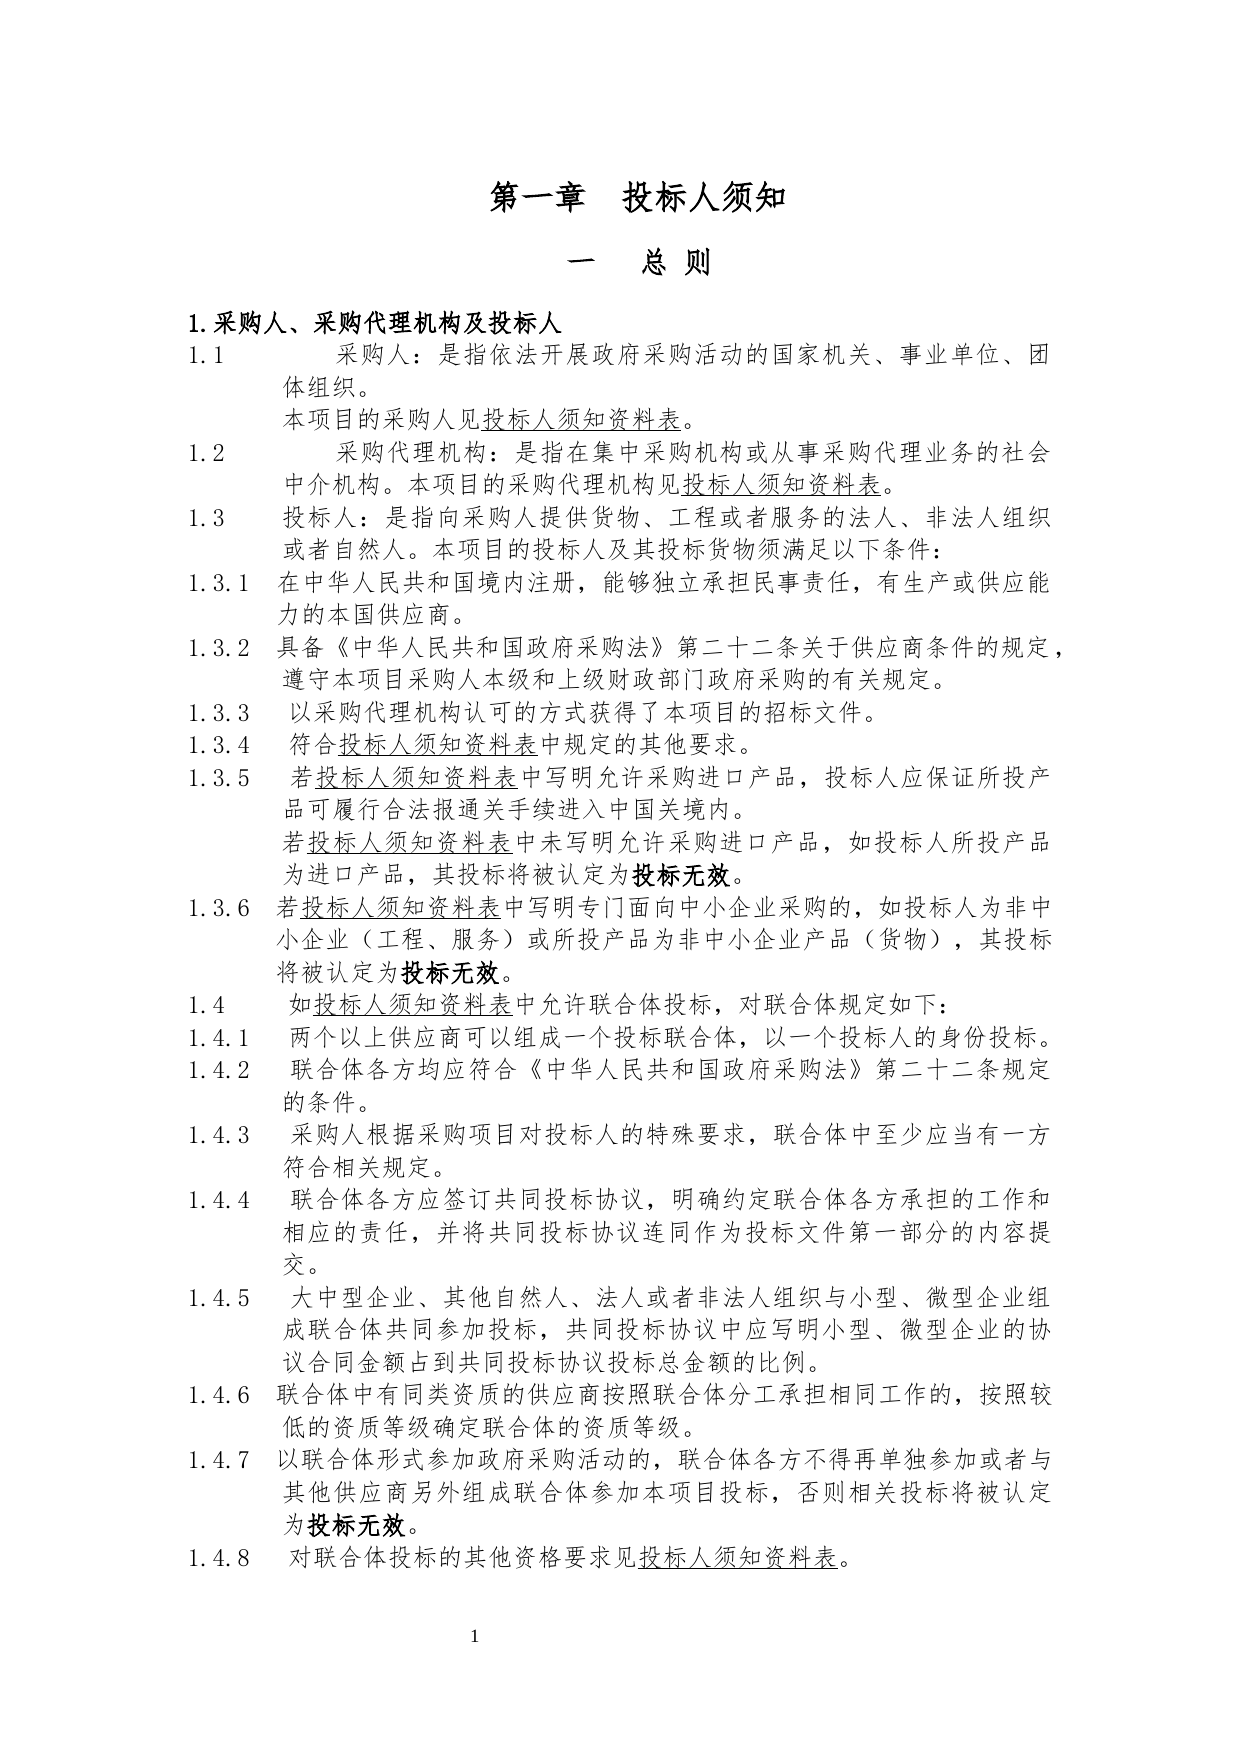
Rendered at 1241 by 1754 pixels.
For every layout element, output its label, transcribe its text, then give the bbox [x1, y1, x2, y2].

text 1.4.1 两个以上供应商可以组成一个投标联合体，以一个投标人的身份投标。 [187, 1019, 1053, 1052]
text 1.4.8 对联合体投标的其他资格要求见投标人须知资料表。 [187, 1539, 1053, 1572]
text 若投标人须知资料表中未写明允许采购进口产品，如投标人所投产品为进口产品，其投标将被认定为投标无效。 [281, 824, 1053, 889]
text 1.3.5 若投标人须知资料表中写明允许采购进口产品，投标人应保证所投产品可履行合法报通关手续进入中国关境内。 [187, 759, 1053, 824]
text 1.3.4 符合投标人须知资料表中规定的其他要求。 [187, 727, 1053, 759]
text 1.4.3 采购人根据采购项目对投标人的特殊要求，联合体中至少应当有一方符合相关规定。 [187, 1117, 1053, 1182]
text 1.4.4 联合体各方应签订共同投标协议，明确约定联合体各方承担的工作和相应的责任，并将共同投标协议连同作为投标文件第一部分的内容提交。 [187, 1182, 1053, 1279]
text 1.4.2 联合体各方均应符合《中华人民共和国政府采购法》第二十二条规定的条件。 [187, 1052, 1053, 1117]
text 本项目的采购人见投标人须知资料表。 [281, 402, 1053, 434]
list 采购代理机构：是指在集中采购机构或从事采购代理业务的社会中介机构。本项目的采购代理机构见投标人须知资料表。 [187, 434, 1053, 499]
text 1.4.7 以联合体形式参加政府采购活动的，联合体各方不得再单独参加或者与其他供应商另外组成联合体参加本项目投标，否则相关投标将被认定为投标无效。 [187, 1442, 1053, 1539]
list 采购人：是指依法开展政府采购活动的国家机关、事业单位、团体组织。 [187, 337, 1053, 402]
text 1.3.2 具备《中华人民共和国政府采购法》第二十二条关于供应商条件的规定，遵守本项目采购人本级和上级财政部门政府采购的有关规定。 [187, 629, 1053, 694]
text 1.4.5 大中型企业、其他自然人、法人或者非法人组织与小型、微型企业组成联合体共同参加投标，共同投标协议中应写明小型、微型企业的协议合同金额占到共同投标协议投标总金额的比例。 [187, 1279, 1053, 1377]
text 1.4.6 联合体中有同类资质的供应商按照联合体分工承担相同工作的，按照较低的资质等级确定联合体的资质等级。 [187, 1377, 1053, 1442]
subtitle 第一章 投标人须知 [187, 162, 1053, 227]
text 1.3.1 在中华人民共和国境内注册，能够独立承担民事责任，有生产或供应能力的本国供应商。 [187, 564, 1053, 629]
text 1.3.6 若投标人须知资料表中写明专门面向中小企业采购的，如投标人为非中小企业（工程、服务）或所投产品为非中小企业产品（货物），其投标将被认定为投标无效。 [187, 889, 1053, 987]
list 投标人：是指向采购人提供货物、工程或者服务的法人、非法人组织或者自然人。本项目的投标人及其投标货物须满足以下条件： [187, 499, 1053, 564]
text 1.4 如投标人须知资料表中允许联合体投标，对联合体规定如下： [187, 987, 1053, 1019]
subtitle 1.采购人、采购代理机构及投标人 [187, 304, 1053, 337]
text 1.3.3 以采购代理机构认可的方式获得了本项目的招标文件。 [187, 694, 1053, 727]
subtitle 一 总 则 [187, 227, 1053, 292]
